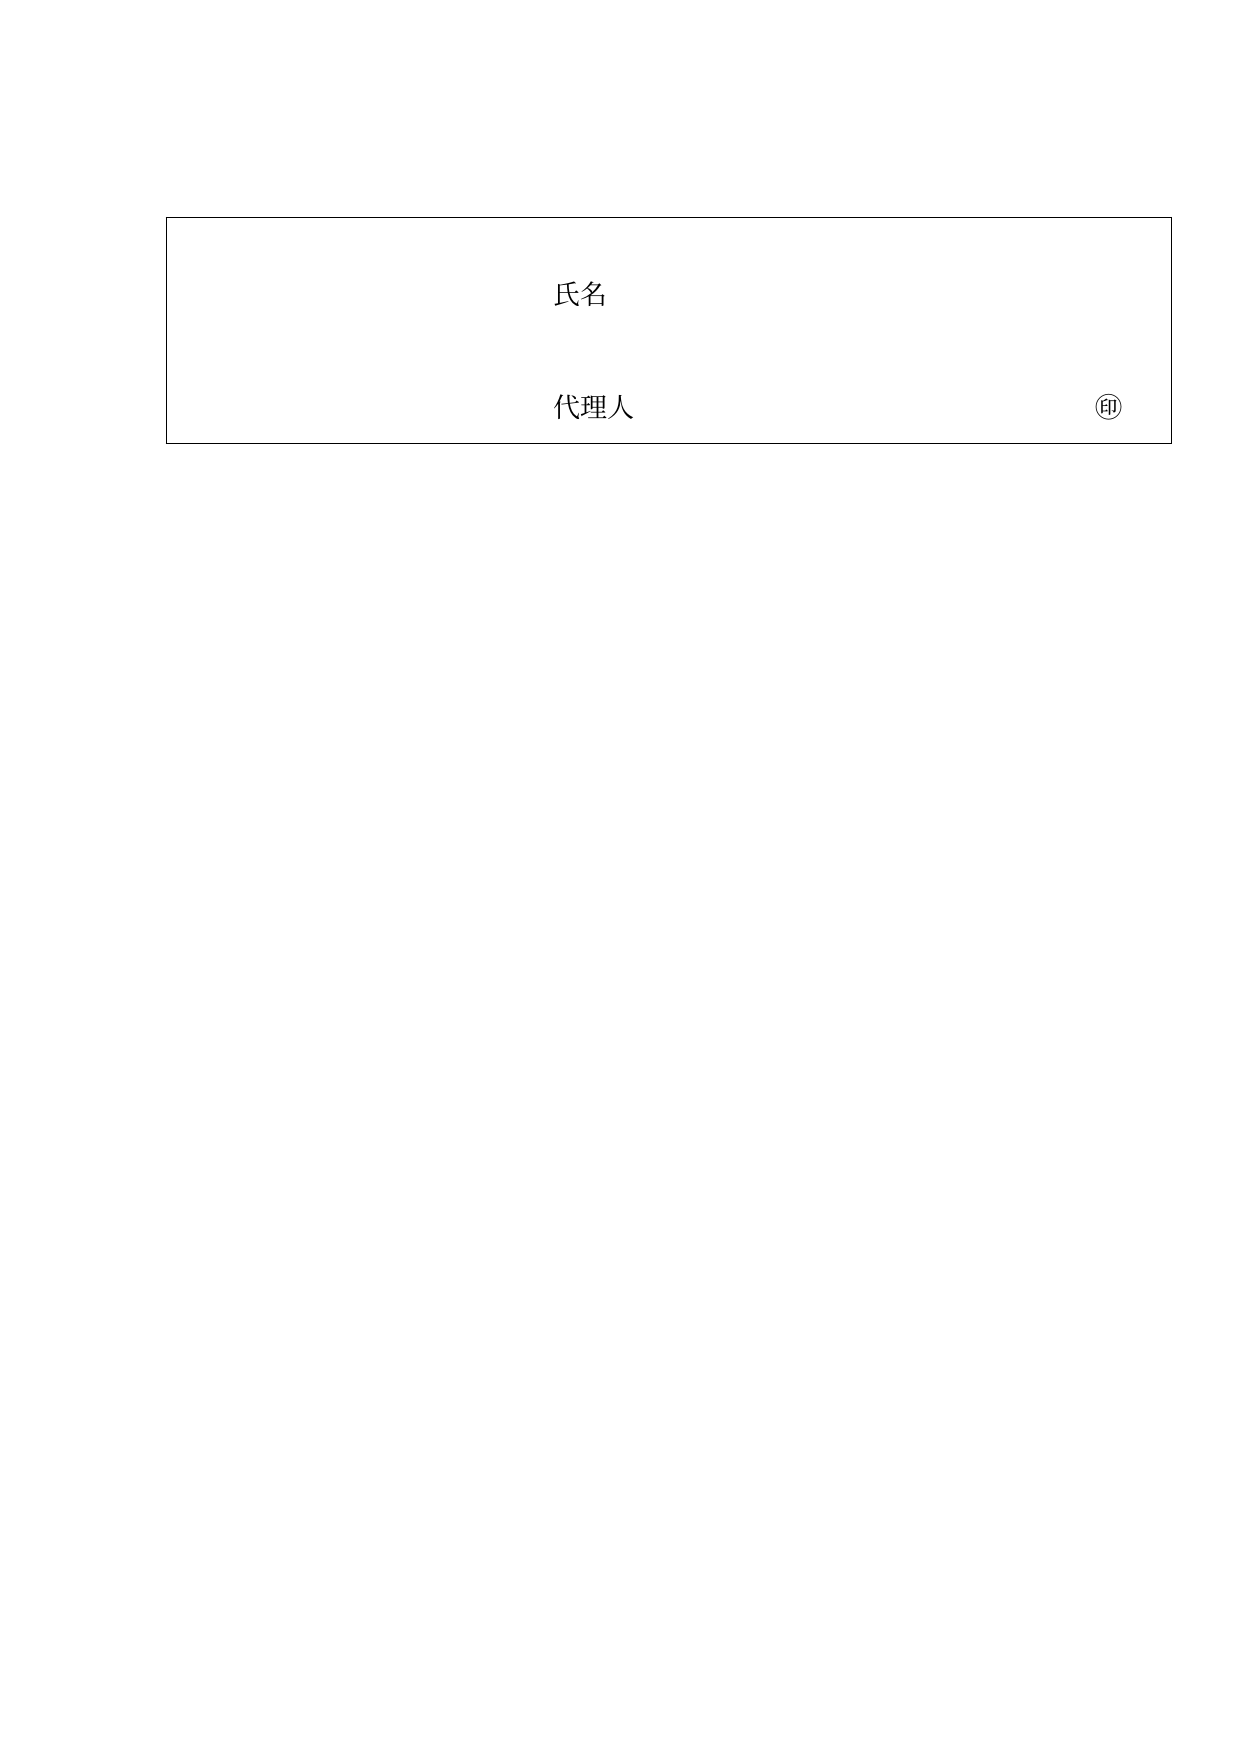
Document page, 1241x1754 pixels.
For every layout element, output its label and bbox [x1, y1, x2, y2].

table_cell [167, 218, 1171, 443]
